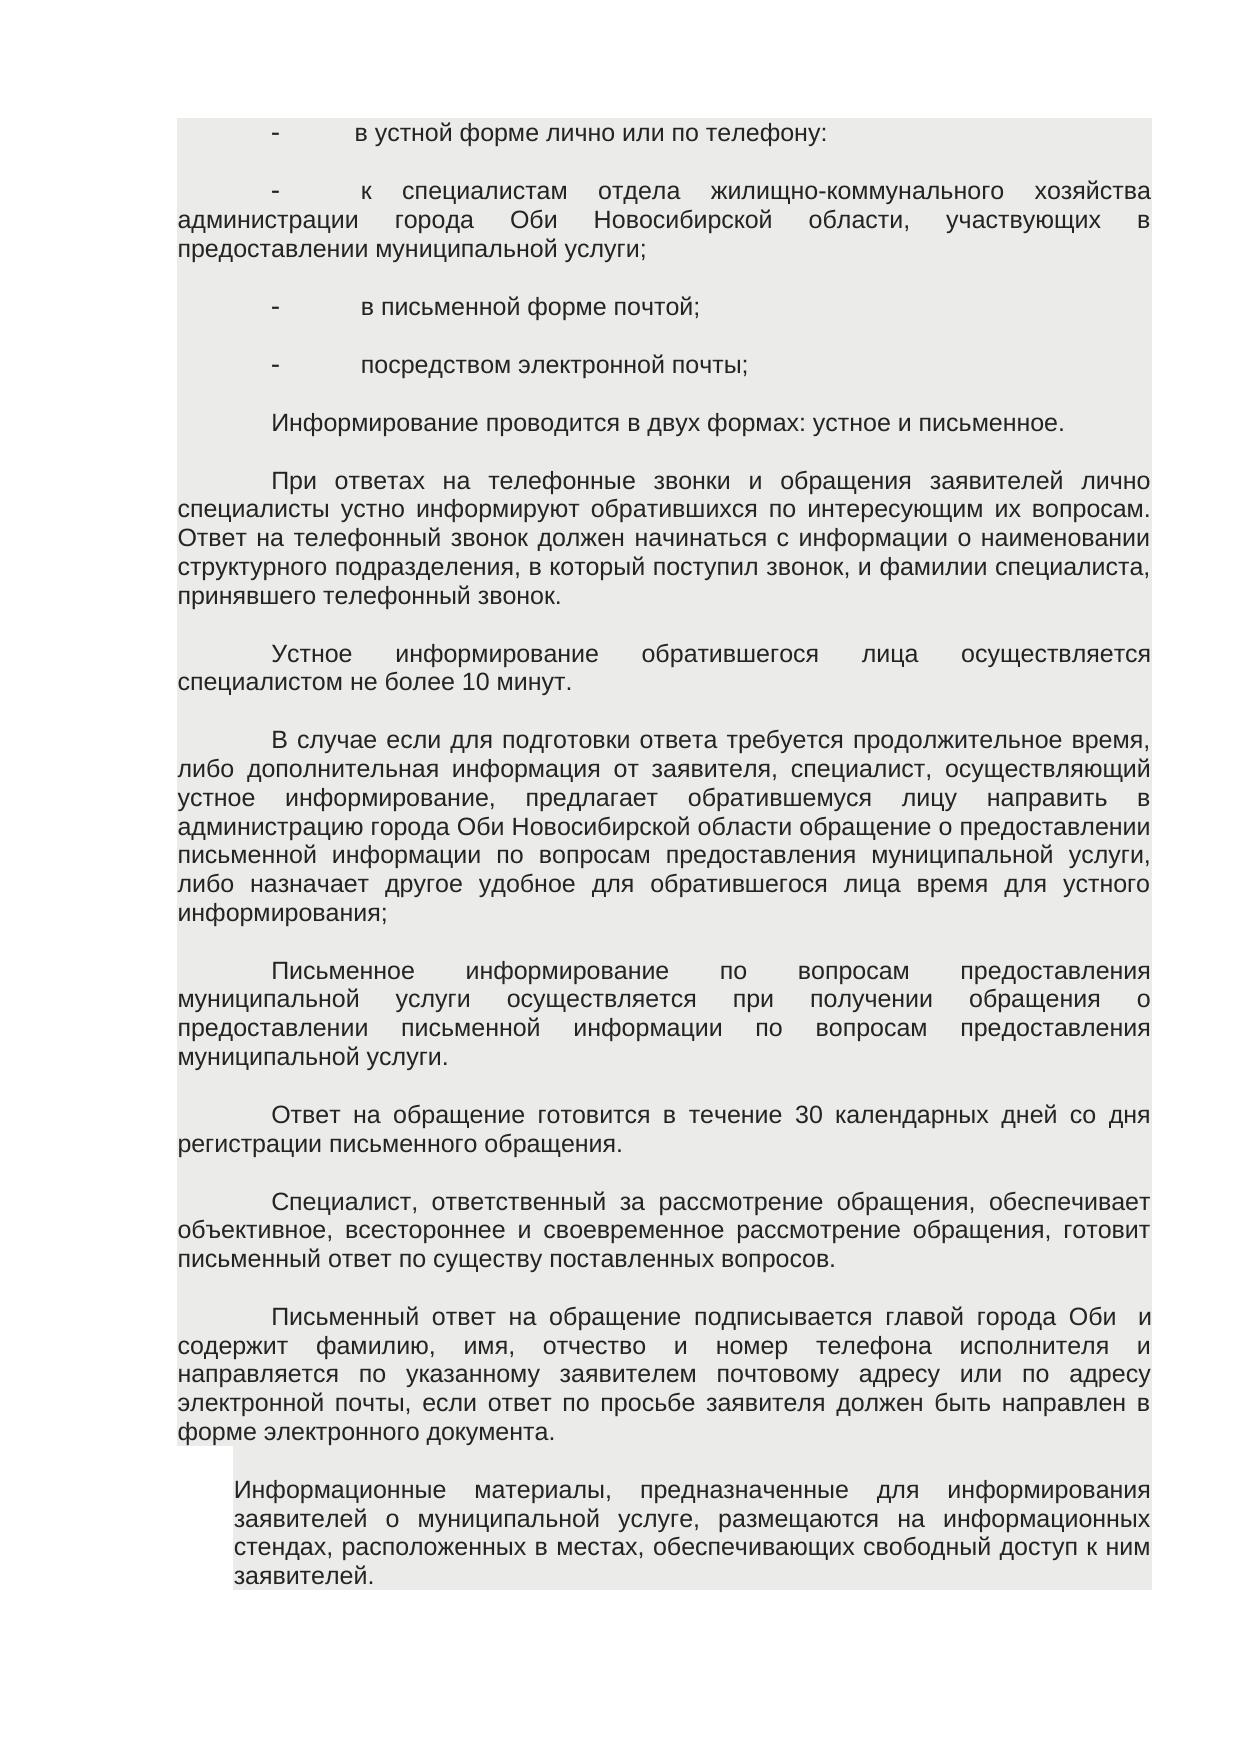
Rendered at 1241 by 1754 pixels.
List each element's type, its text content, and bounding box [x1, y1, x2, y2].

text Ответ на обращение готовится в течение 30 календарных дней со дня регистрации письменного обращения. [177, 1100, 1152, 1157]
text Устное информирование обратившегося лица осуществляется специалистом не более 10 минут. [177, 638, 1152, 696]
text При ответах на телефонные звонки и обращения заявителей лично специалисты устно информируют обратившихся по интересующим их вопросам. Ответ на телефонный звонок должен начинаться с информации о наименовании структурного подразделения, в который поступил звонок, и фамилии специалиста, принявшего телефонный звонок. [177, 466, 1152, 609]
text  в устной форме лично или по телефону: [177, 118, 1152, 147]
text Специалист, ответственный за рассмотрение обращения, обеспечивает объективное, всестороннее и своевременное рассмотрение обращения, готовит письменный ответ по существу поставленных вопросов. [177, 1186, 1152, 1273]
text  посредством электронной почты; [177, 350, 1152, 378]
text В случае если для подготовки ответа требуется продолжительное время, либо дополнительная информация от заявителя, специалист, осуществляющий устное информирование, предлагает обратившемуся лицу направить в администрацию города Оби Новосибирской области обращение о предоставлении письменной информации по вопросам предоставления муниципальной услуги, либо назначает другое удобное для обратившегося лица время для устного информирования; [177, 725, 1152, 926]
text Информационные материалы, предназначенные для информирования заявителей о муниципальной услуге, размещаются на информационных стендах, расположенных в местах, обеспечивающих свободный доступ к ним заявителей. [233, 1475, 1152, 1590]
text Информирование проводится в двух формах: устное и письменное. [177, 408, 1152, 436]
text Письменное информирование по вопросам предоставления муниципальной услуги осуществляется при получении обращения о предоставлении письменной информации по вопросам предоставления муниципальной услуги. [177, 956, 1152, 1071]
text Письменный ответ на обращение подписывается главой города Оби и содержит фамилию, имя, отчество и номер телефона исполнителя и направляется по указанному заявителем почтовому адресу или по адресу электронной почты, если ответ по просьбе заявителя должен быть направлен в форме электронного документа. [177, 1302, 1152, 1446]
text  к специалистам отдела жилищно-коммунального хозяйства администрации города Оби Новосибирской области, участвующих в предоставлении муниципальной услуги; [177, 176, 1152, 262]
text  в письменной форме почтой; [177, 292, 1152, 321]
